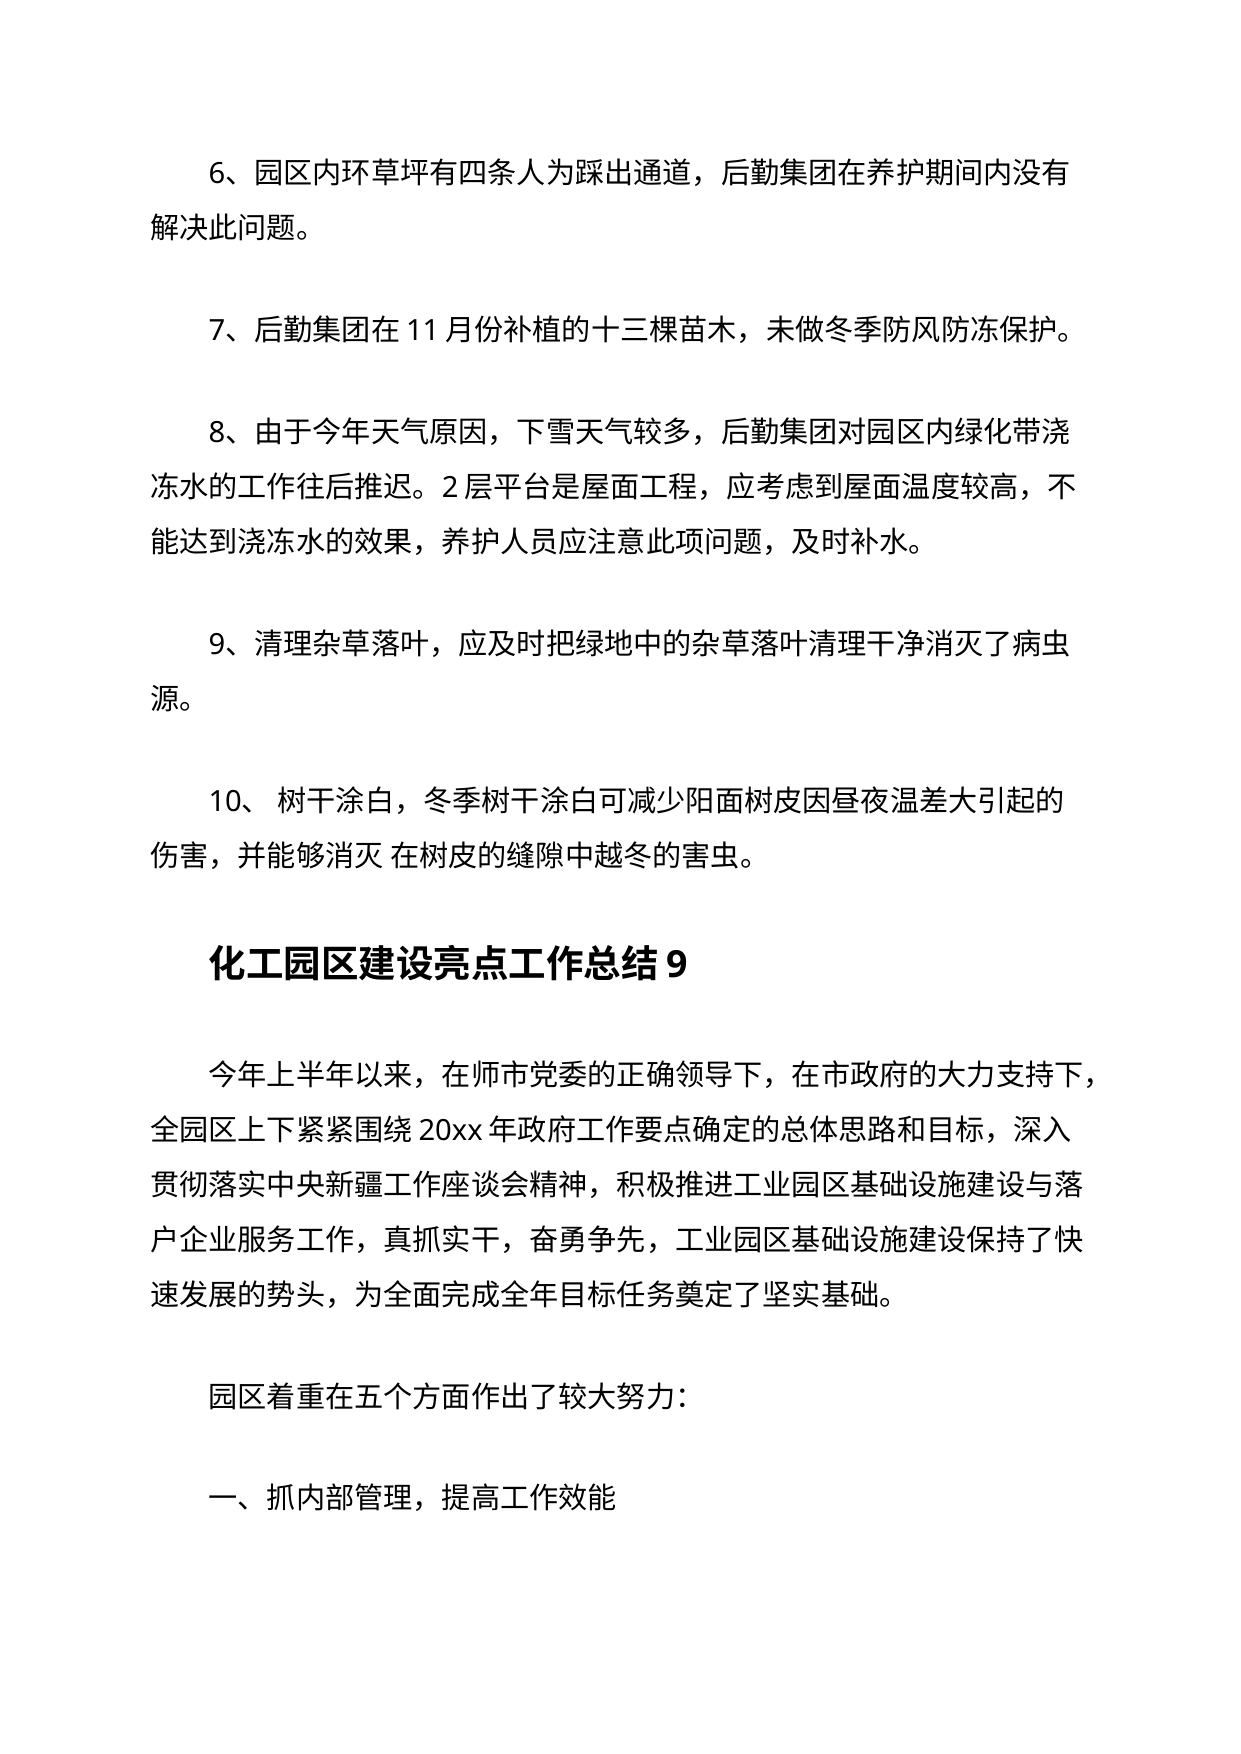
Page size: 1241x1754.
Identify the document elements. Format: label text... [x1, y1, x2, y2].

text 化工园区建设亮点工作总结9 [150, 934, 1090, 988]
text 6、园区内环草坪有四条人为踩出通道，后勤集团在养护期间内没有解决此问题。 [150, 150, 1090, 247]
text 今年上半年以来，在师市党委的正确领导下，在市政府的大力支持下，全园区上下紧紧围绕20xx年政府工作要点确定的总体思路和目标，深入贯彻落实中央新疆工作座谈会精神，积极推进工业园区基础设施建设与落户企业服务工作，真抓实干，奋勇争先，工业园区基础设施建设保持了快速发展的势头，为全面完成全年目标任务奠定了坚实基础。 [150, 1052, 1090, 1314]
text 一、抓内部管理，提高工作效能 [150, 1475, 1090, 1517]
text 8、由于今年天气原因，下雪天气较多，后勤集团对园区内绿化带浇冻水的工作往后推迟。2层平台是屋面工程，应考虑到屋面温度较高，不能达到浇冻水的效果，养护人员应注意此项问题，及时补水。 [150, 409, 1090, 561]
text 7、后勤集团在11月份补植的十三棵苗木，未做冬季防风防冻保护。 [150, 307, 1090, 349]
text 园区着重在五个方面作出了较大努力： [150, 1373, 1090, 1415]
text 10、 树干涂白，冬季树干涂白可减少阳面树皮因昼夜温差大引起的伤害，并能够消灭 在树皮的缝隙中越冬的害虫。 [150, 777, 1090, 874]
text 9、清理杂草落叶，应及时把绿地中的杂草落叶清理干净消灭了病虫源。 [150, 621, 1090, 718]
